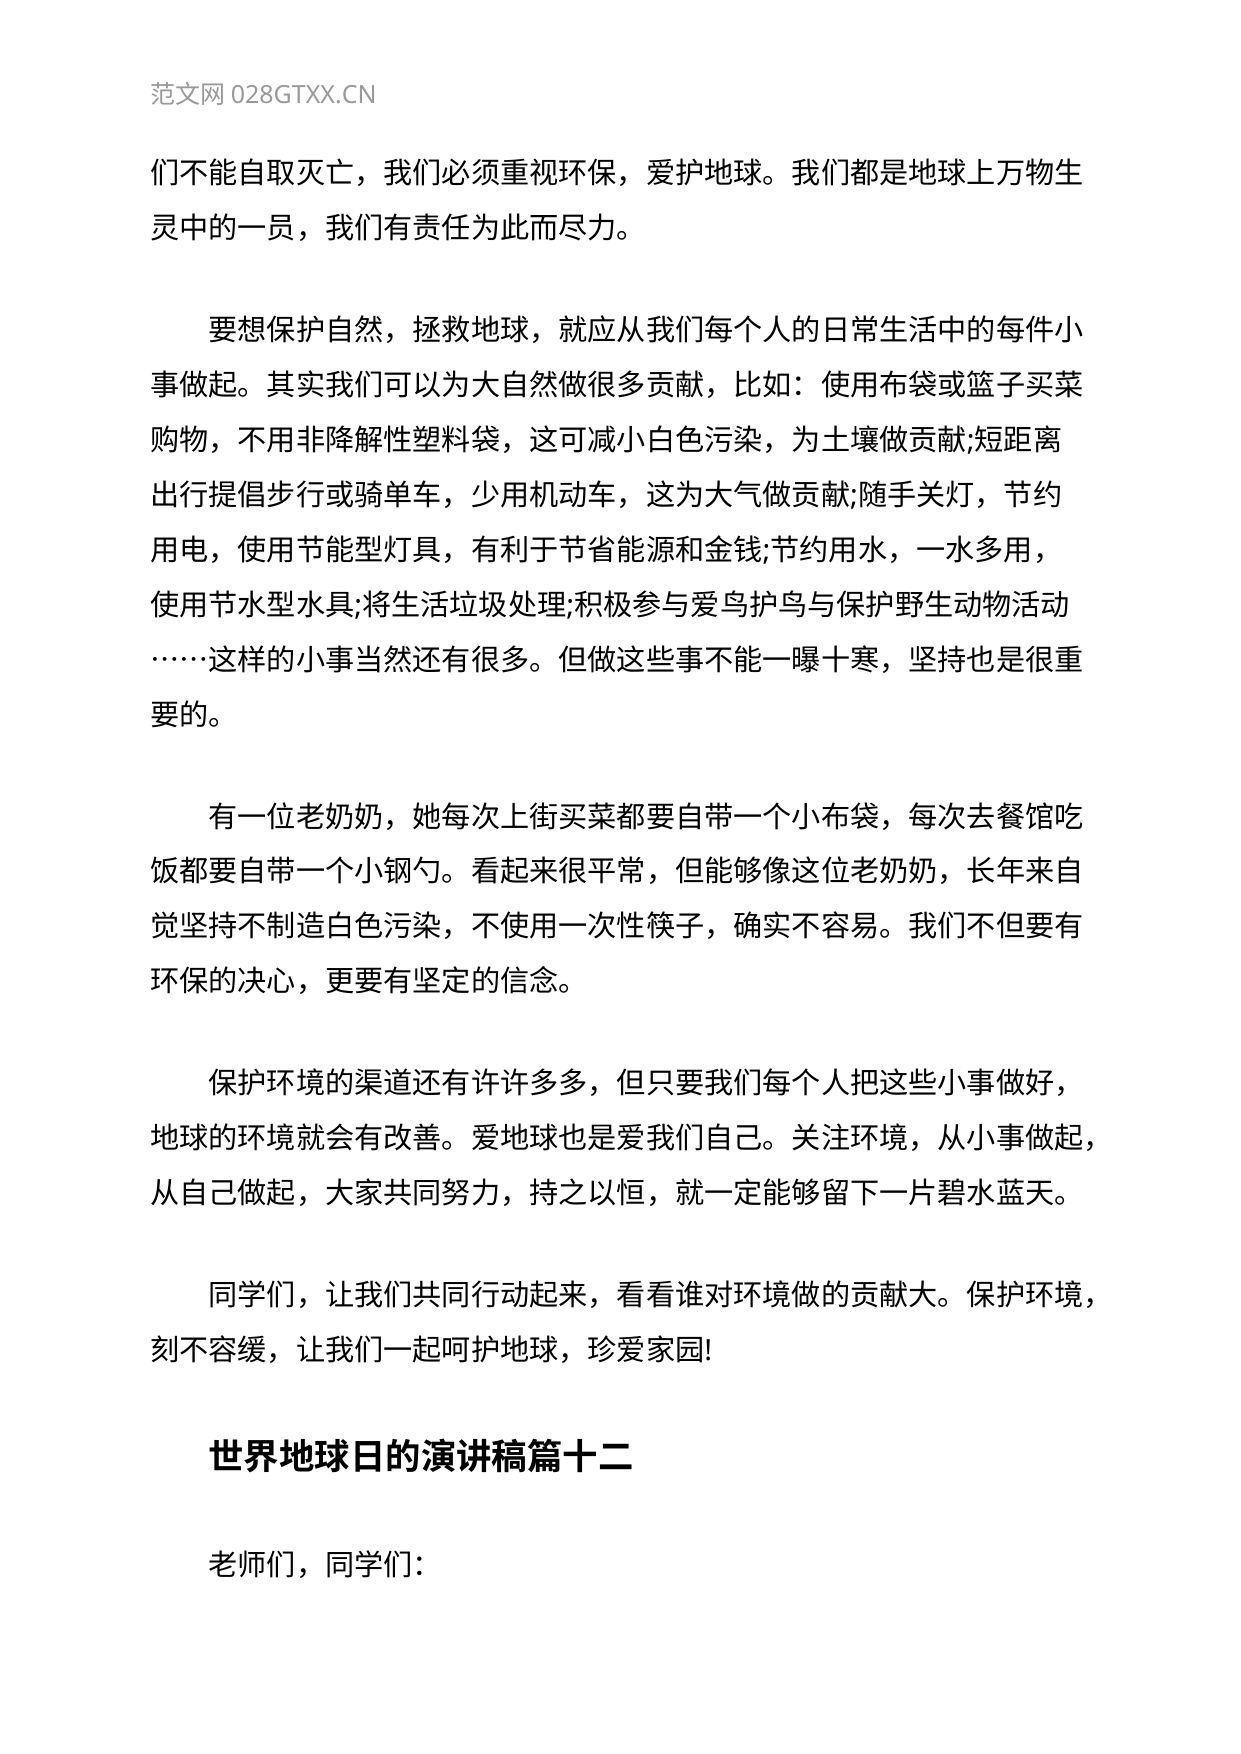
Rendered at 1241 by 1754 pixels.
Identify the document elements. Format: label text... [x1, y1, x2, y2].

text 有一位老奶奶，她每次上街买菜都要自带一个小布袋，每次去餐馆吃饭都要自带一个小钢勺。看起来很平常，但能够像这位老奶奶，长年来自觉坚持不制造白色污染，不使用一次性筷子，确实不容易。我们不但要有环保的决心，更要有坚定的信念。 [150, 793, 1090, 1000]
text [150, 150, 1090, 247]
text 老师们，同学们： [150, 1541, 1090, 1584]
text 同学们，让我们共同行动起来，看看谁对环境做的贡献大。保护环境，刻不容缓，让我们一起呵护地球，珍爱家园! [150, 1271, 1090, 1368]
text 世界地球日的演讲稿篇十二 [150, 1428, 1090, 1479]
text 要想保护自然，拯救地球，就应从我们每个人的日常生活中的每件小事做起。其实我们可以为大自然做很多贡献，比如：使用布袋或篮子买菜购物，不用非降解性塑料袋，这可减小白色污染，为土壤做贡献;短距离出行提倡步行或骑单车，少用机动车，这为大气做贡献;随手关灯，节约用电，使用节能型灯具，有利于节省能源和金钱;节约用水，一水多用，使用节水型水具;将生活垃圾处理;积极参与爱鸟护鸟与保护野生动物活动……这样的小事当然还有很多。但做这些事不能一曝十寒，坚持也是很重要的。 [150, 307, 1090, 734]
text 保护环境的渠道还有许许多多，但只要我们每个人把这些小事做好，地球的环境就会有改善。爱地球也是爱我们自己。关注环境，从小事做起，从自己做起，大家共同努力，持之以恒，就一定能够留下一片碧水蓝天。 [150, 1059, 1090, 1212]
